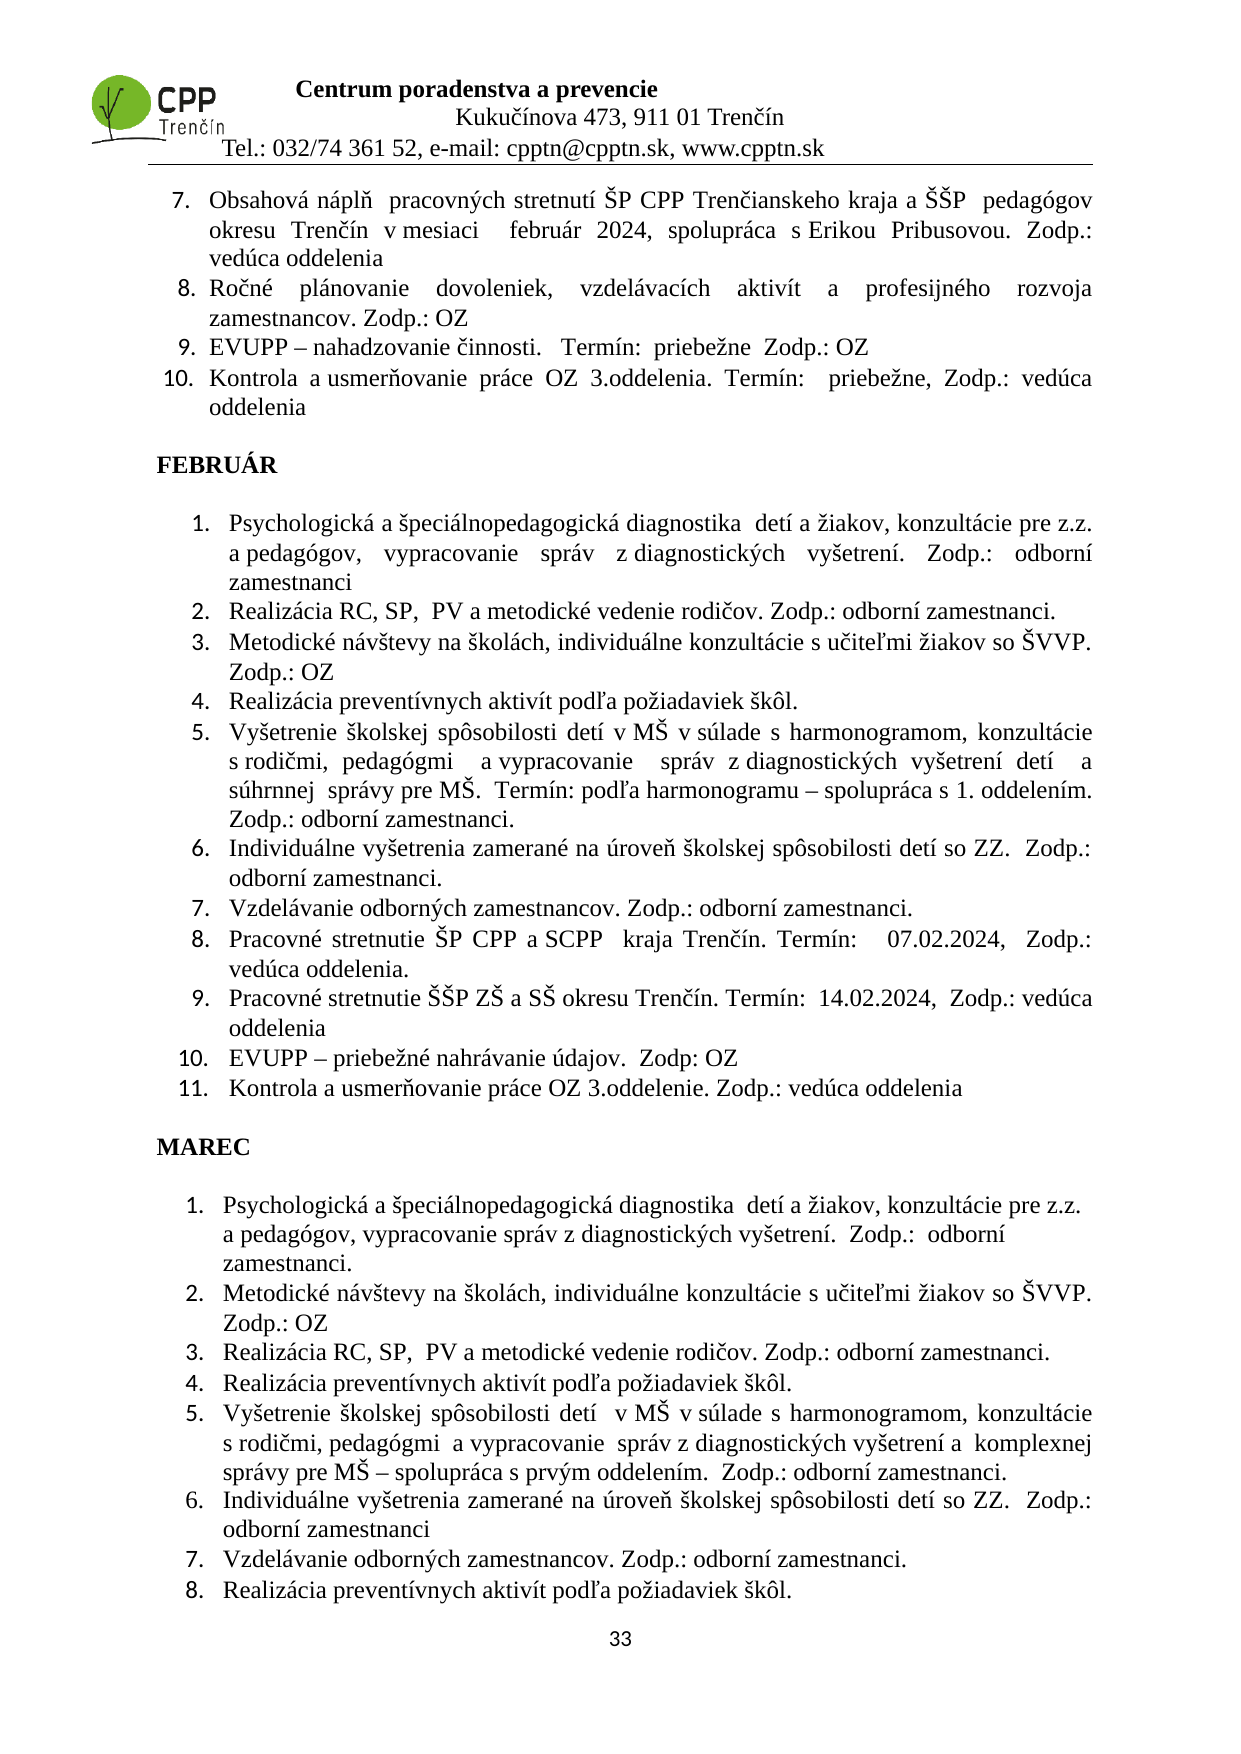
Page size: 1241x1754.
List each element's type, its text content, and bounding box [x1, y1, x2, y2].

list Individuálne vyšetrenia zamerané na úroveň školskej spôsobilosti detí so ZZ. Zodp.: odborní zamestnanci [185, 1485, 1093, 1543]
picture [91, 75, 273, 144]
list Pracovné stretnutie ŠP CPP a SCPP kraja Trenčín. Termín: 07.02.2024, Zodp.: vedúca oddelenia. [191, 923, 1093, 982]
list Realizácia preventívnych aktivít podľa požiadaviek škôl. [185, 1367, 1093, 1397]
list Metodické návštevy na školách, individuálne konzultácie s učiteľmi žiakov so ŠVVP. Zodp.: OZ [191, 626, 1093, 685]
list Vzdelávanie odborných zamestnancov. Zodp.: odborní zamestnanci. [185, 1543, 1093, 1573]
list Kontrola a usmerňovanie práce OZ 3.oddelenia. Termín: priebežne, Zodp.: vedúca oddelenia [162, 362, 1093, 421]
list Individuálne vyšetrenia zamerané na úroveň školskej spôsobilosti detí so ZZ. Zodp.: odborní zamestnanci. [191, 833, 1093, 892]
list MAREC [156, 1132, 1093, 1160]
list Vyšetrenie školskej spôsobilosti detí v MŠ v súlade s harmonogramom, konzultácie s rodičmi, pedagógmi a vypracovanie správ z diagnostických vyšetrení a komplexnej správy pre MŠ – spolupráca s prvým oddelením. Zodp.: odborní zamestnanci. [185, 1397, 1093, 1485]
list Kontrola a usmerňovanie práce OZ 3.oddelenie. Zodp.: vedúca oddelenia [177, 1072, 1093, 1103]
list Vyšetrenie školskej spôsobilosti detí v MŠ v súlade s harmonogramom, konzultácie s rodičmi, pedagógmi a vypracovanie správ z diagnostických vyšetrení detí a súhrnnej správy pre MŠ. Termín: podľa harmonogramu – spolupráca s 1. oddelením. Zodp.: odborní zamestnanci. [191, 716, 1093, 833]
list Vzdelávanie odborných zamestnancov. Zodp.: odborní zamestnanci. [191, 892, 1093, 922]
list EVUPP – priebežné nahrávanie údajov. Zodp: OZ [177, 1042, 1093, 1072]
list Realizácia preventívnych aktivít podľa požiadaviek škôl. [185, 1574, 1093, 1605]
list Realizácia RC, SP, PV a metodické vedenie rodičov. Zodp.: odborní zamestnanci. [185, 1336, 1093, 1367]
list EVUPP – nahadzovanie činnosti. Termín: priebežne Zodp.: OZ [177, 331, 1093, 362]
list FEBRUÁR [156, 450, 1093, 479]
list Realizácia RC, SP, PV a metodické vedenie rodičov. Zodp.: odborní zamestnanci. [191, 596, 1093, 626]
list Metodické návštevy na školách, individuálne konzultácie s učiteľmi žiakov so ŠVVP. Zodp.: OZ [185, 1277, 1093, 1336]
list Realizácia preventívnych aktivít podľa požiadaviek škôl. [191, 685, 1093, 716]
list Obsahová náplň pracovných stretnutí ŠP CPP Trenčianskeho kraja a ŠŠP pedagógov okresu Trenčín v mesiaci február 2024, spolupráca s Erikou Pribusovou. Zodp.: vedúca oddelenia [171, 184, 1093, 272]
list Ročné plánovanie dovoleniek, vzdelávacích aktivít a profesijného rozvoja zamestnancov. Zodp.: OZ [177, 272, 1093, 331]
list Pracovné stretnutie ŠŠP ZŠ a SŠ okresu Trenčín. Termín: 14.02.2024, Zodp.: vedúca oddelenia [191, 982, 1093, 1042]
